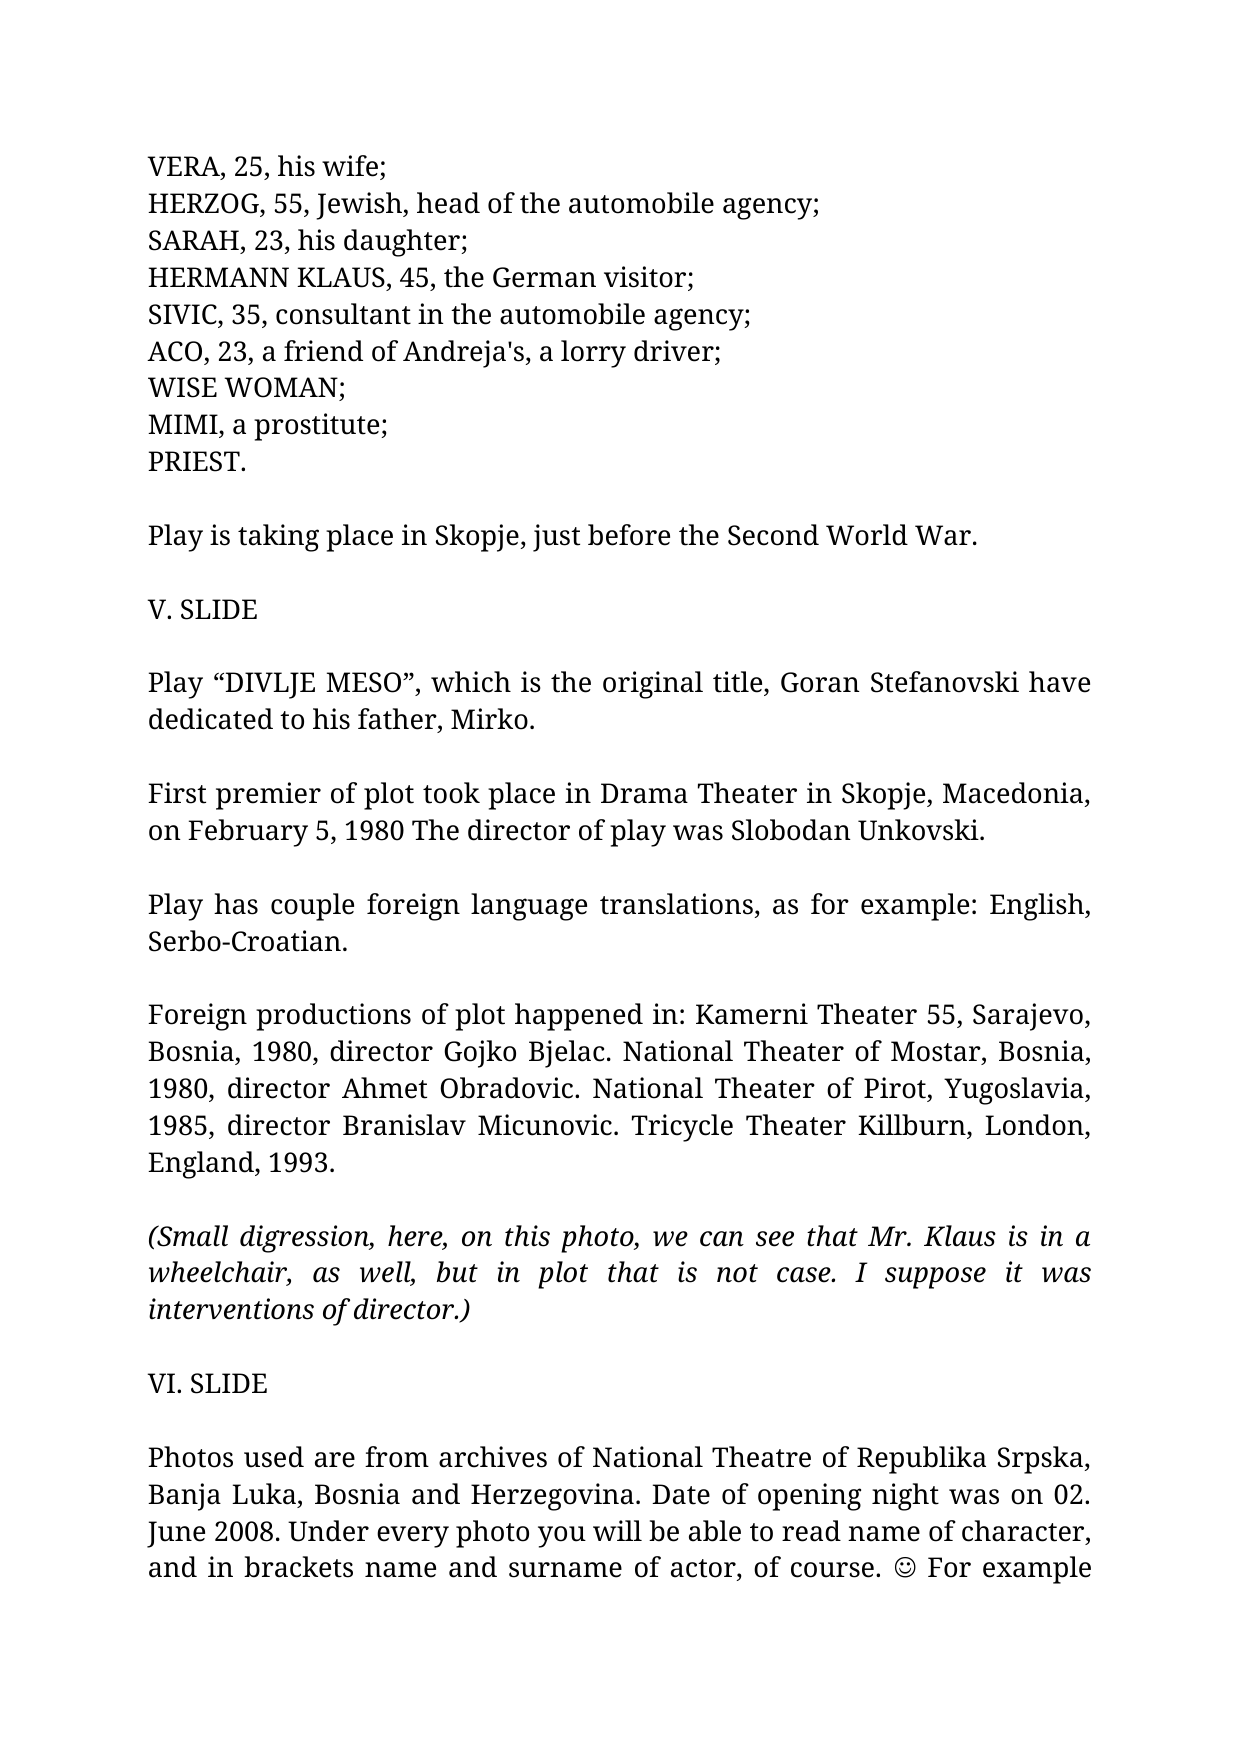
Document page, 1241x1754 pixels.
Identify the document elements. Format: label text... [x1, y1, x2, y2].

text Foreign productions of plot happened in: Kamerni Theater 55, Sarajevo, Bosnia, 1980, director Gojko Bjelac. National Theater of Mostar, Bosnia, 1980, director Ahmet Obradovic. National Theater of Pirot, Yugoslavia, 1985, director Branislav Micunovic. Tricycle Theater Killburn, London, England, 1993. [148, 996, 1093, 1180]
text MIMI, a prostitute; [148, 406, 1093, 443]
text VI. SLIDE [148, 1364, 1093, 1401]
text HERMANN KLAUS, 45, the German visitor; [148, 258, 1093, 295]
text WISE WOMAN; [148, 369, 1093, 406]
text ACO, 23, a friend of Andreja's, a lorry driver; [148, 332, 1093, 369]
text SARAH, 23, his daughter; [148, 221, 1093, 258]
text First premier of plot took place in Drama Theater in Skopje, Macedonia, on February 5, 1980 The director of play was Slobodan Unkovski. [148, 774, 1093, 848]
text SIVIC, 35, consultant in the automobile agency; [148, 295, 1093, 332]
text Play “DIVLJE MESO”, which is the original title, Goran Stefanovski have dedicated to his father, Mirko. [148, 664, 1093, 738]
text Play is taking place in Skopje, just before the Second World War. [148, 516, 1093, 553]
text V. SLIDE [148, 590, 1093, 627]
text (Small digression, here, on this photo, we can see that Mr. Klaus is in a wheelchair, as well, but in plot that is not case. I suppose it was interventions of director.) [148, 1217, 1093, 1328]
text HERZOG, 55, Jewish, head of the automobile agency; [148, 184, 1093, 221]
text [148, 1438, 1093, 1586]
text PRIEST. [148, 443, 1093, 479]
text Play has couple foreign language translations, as for example: English, Serbo-Croatian. [148, 885, 1093, 959]
text VERA, 25, his wife; [148, 148, 1093, 184]
